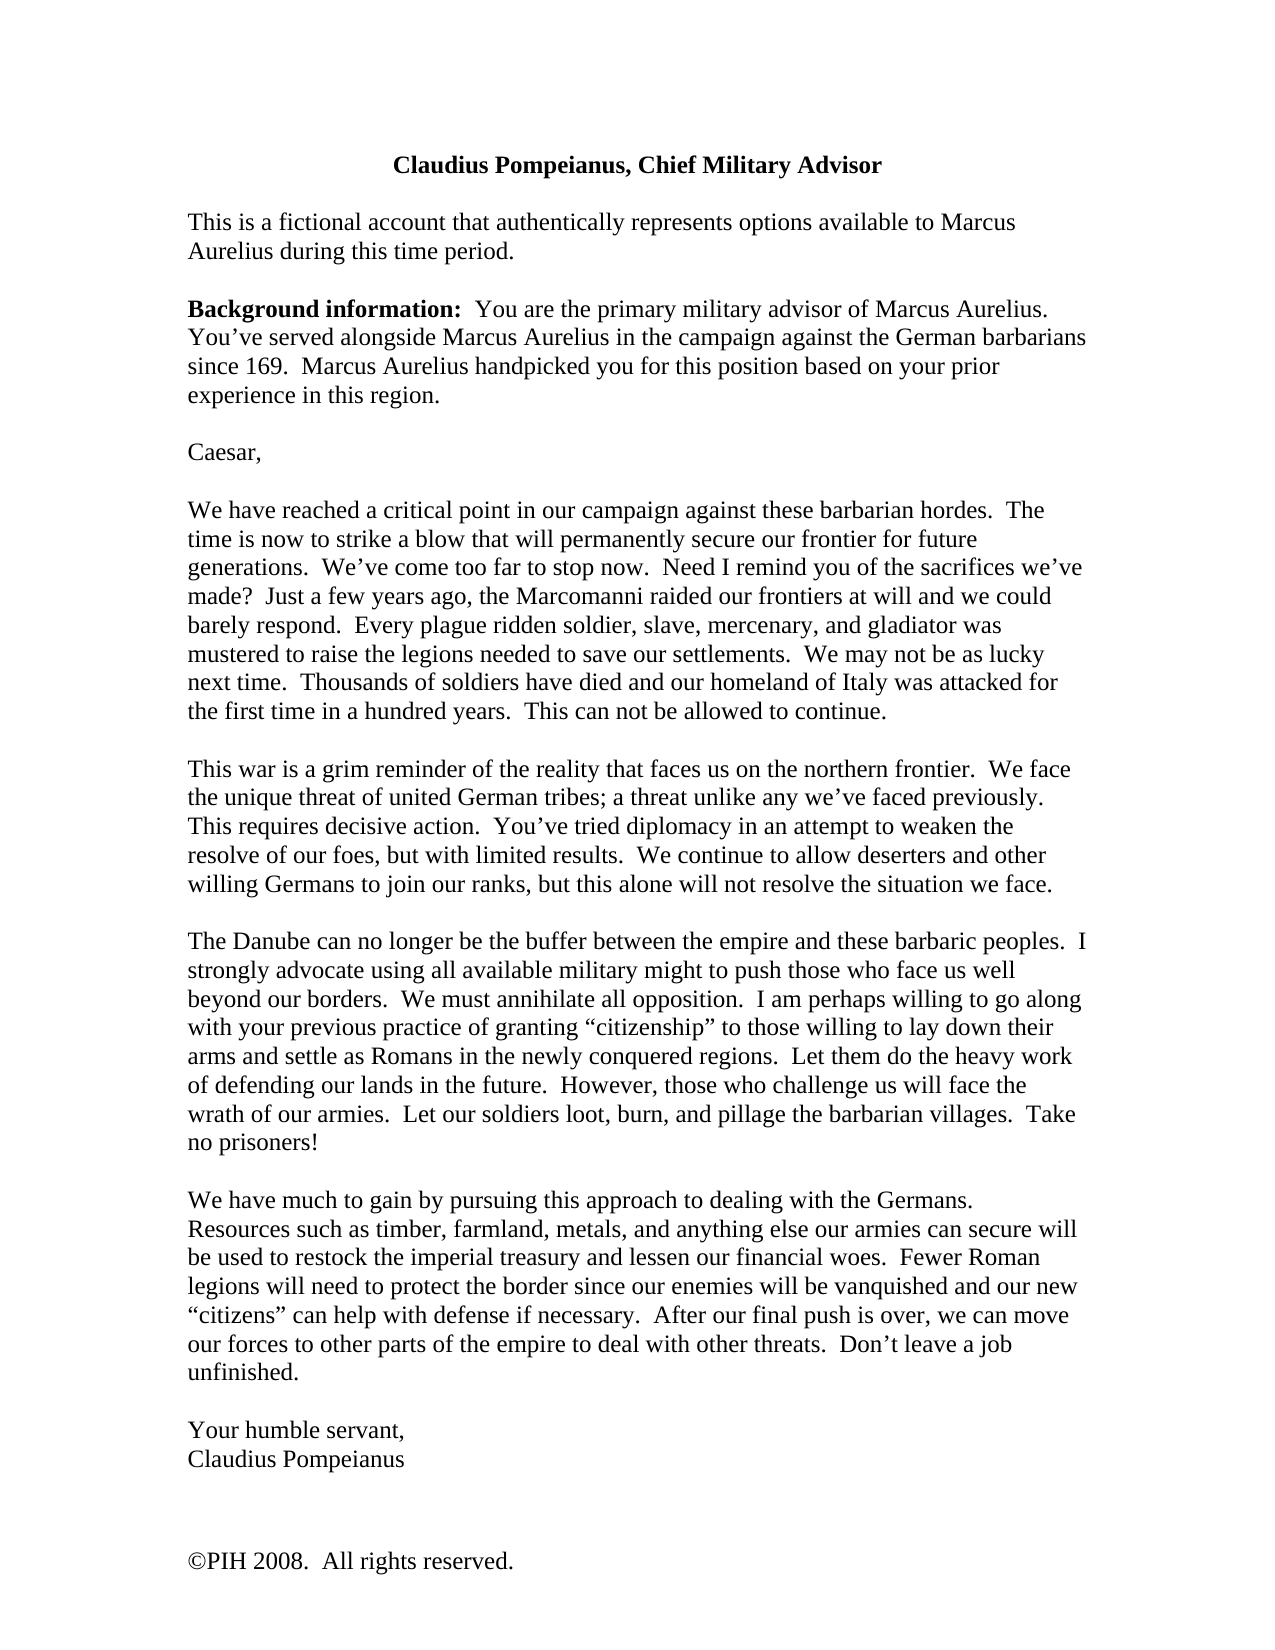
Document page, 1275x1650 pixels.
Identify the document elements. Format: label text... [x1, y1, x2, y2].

text The Danube can no longer be the buffer between the empire and these barbaric peoples. I strongly advocate using all available military might to push those who face us well beyond our borders. We must annihilate all opposition. I am perhaps willing to go along with your previous practice of granting “citizenship” to those willing to lay down their arms and settle as Romans in the newly conquered regions. Let them do the heavy work of defending our lands in the future. However, those who challenge us will face the wrath of our armies. Let our soldiers loot, burn, and pillage the barbarian villages. Take no prisoners! [187, 926, 1087, 1156]
text Background information: You are the primary military advisor of Marcus Aurelius. You’ve served alongside Marcus Aurelius in the campaign against the German barbarians since 169. Marcus Aurelius handpicked you for this position based on your prior experience in this region. [187, 294, 1087, 409]
text Claudius Pompeianus [187, 1444, 1087, 1472]
text We have much to gain by pursuing this approach to dealing with the Germans. Resources such as timber, farmland, metals, and anything else our armies can secure will be used to restock the imperial treasury and lessen our financial woes. Fewer Roman legions will need to protect the border since our enemies will be vanquished and our new “citizens” can help with defense if necessary. After our final push is over, we can move our forces to other parts of the empire to deal with other threats. Don’t leave a job unfinished. [187, 1185, 1087, 1386]
text We have reached a critical point in our campaign against these barbarian hordes. The time is now to strike a blow that will permanently secure our frontier for future generations. We’ve come too far to stop now. Need I remind you of the sacrifices we’ve made? Just a few years ago, the Marcomanni raided our frontiers at will and we could barely respond. Every plague ridden soldier, slave, mercenary, and gladiator was mustered to raise the legions needed to save our settlements. We may not be as lucky next time. Thousands of soldiers have died and our homeland of Italy was attacked for the first time in a hundred years. This can not be allowed to continue. [187, 495, 1087, 725]
text This war is a grim reminder of the reality that faces us on the northern frontier. We face the unique threat of united German tribes; a threat unlike any we’ve faced previously. This requires decisive action. You’ve tried diplomacy in an attempt to weaken the resolve of our foes, but with limited results. We continue to allow deserters and other willing Germans to join our ranks, but this alone will not resolve the situation we face. [187, 754, 1087, 897]
text Your humble servant, [187, 1415, 1087, 1444]
text This is a fictional account that authentically represents options available to Marcus Aurelius during this time period. [187, 207, 1087, 265]
text Caesar, [187, 437, 1087, 466]
text Claudius Pompeianus, Chief Military Advisor [187, 150, 1087, 179]
